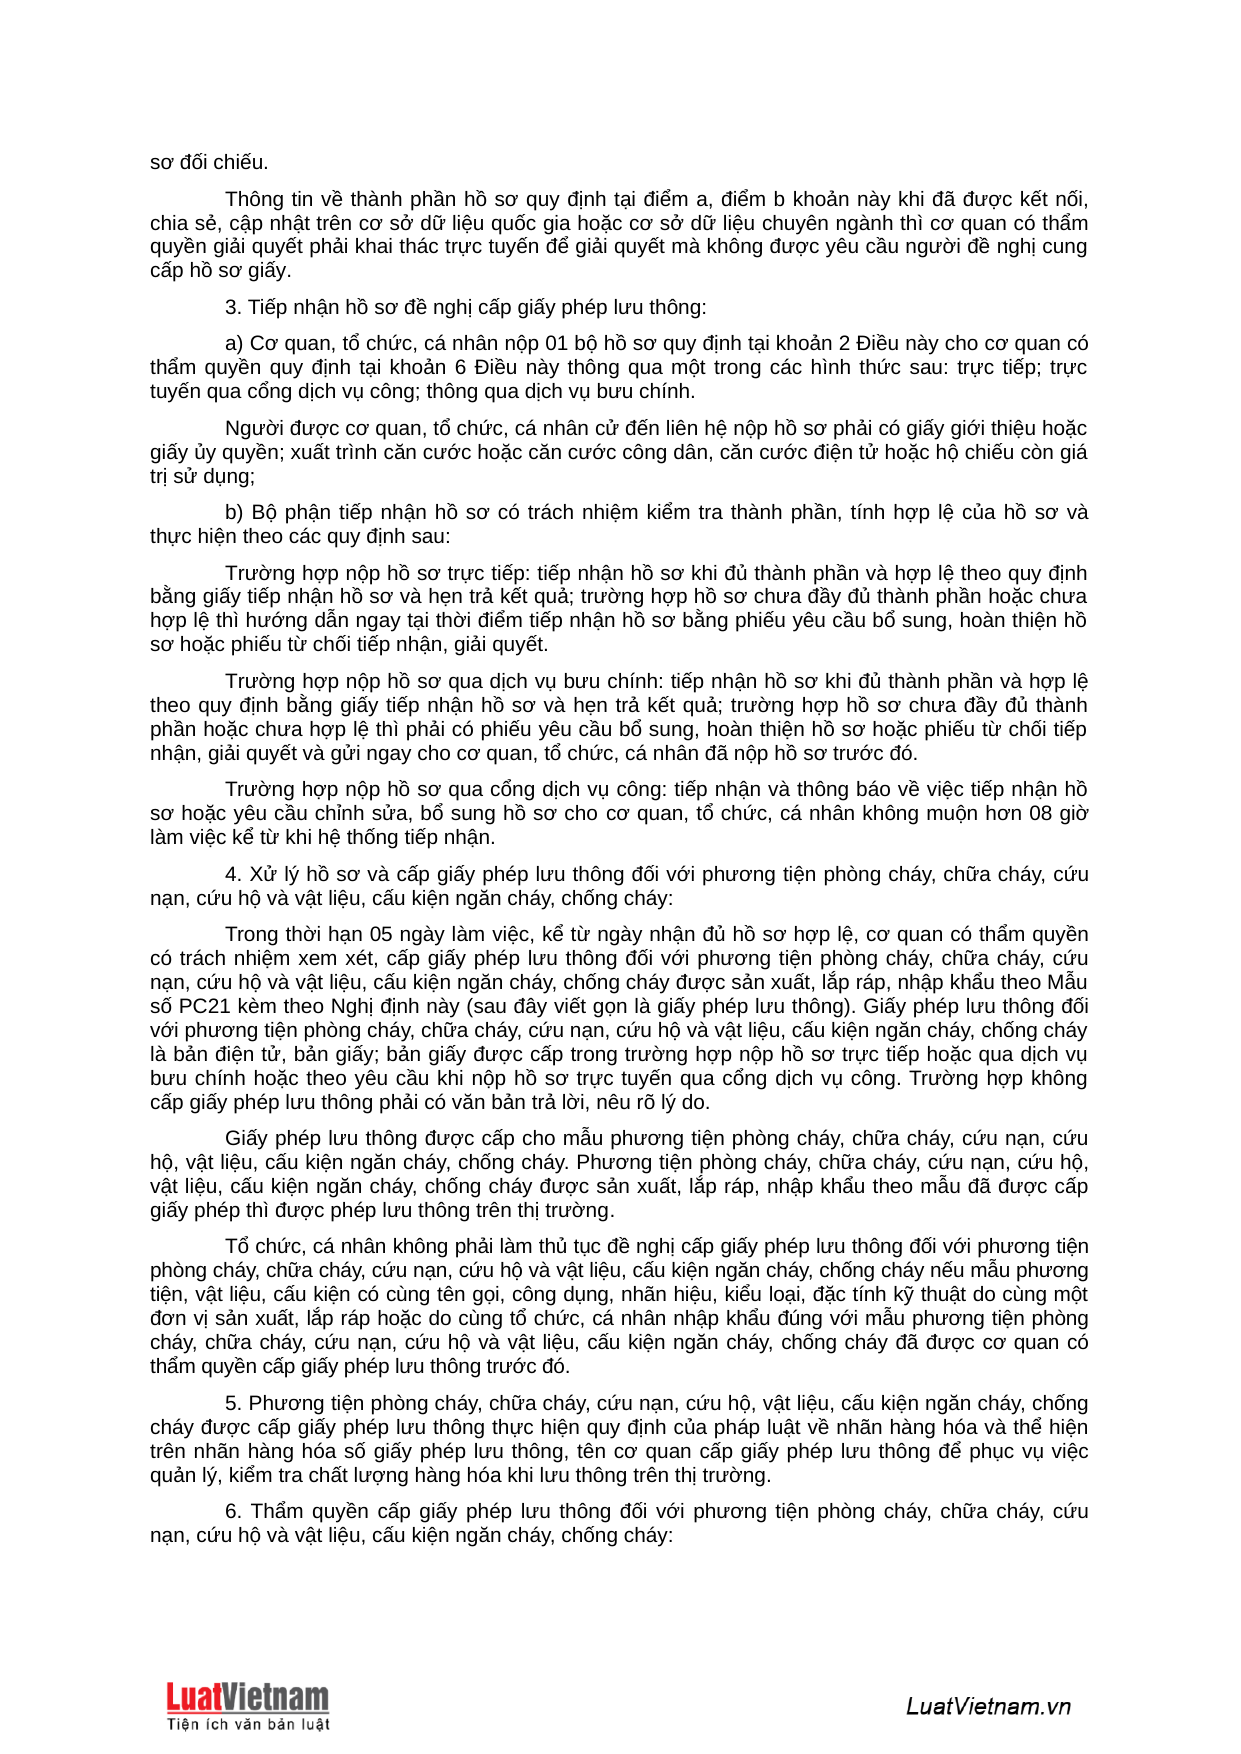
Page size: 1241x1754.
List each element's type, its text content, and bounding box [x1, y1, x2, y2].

text Giấy phép lưu thông được cấp cho mẫu phương tiện phòng cháy, chữa cháy, cứu nạn, cứu hộ, vật liệu, cấu kiện ngăn cháy, chống cháy. Phương tiện phòng cháy, chữa cháy, cứu nạn, cứu hộ, vật liệu, cấu kiện ngăn cháy, chống cháy được sản xuất, lắp ráp, nhập khẩu theo mẫu đã được cấp giấy phép thì được phép lưu thông trên thị trường. [150, 1126, 1090, 1222]
text Người được cơ quan, tổ chức, cá nhân cử đến liên hệ nộp hồ sơ phải có giấy giới thiệu hoặc giấy ủy quyền; xuất trình căn cước hoặc căn cước công dân, căn cước điện tử hoặc hộ chiếu còn giá trị sử dụng; [150, 416, 1090, 487]
text Thông tin về thành phần hồ sơ quy định tại điểm a, điểm b khoản này khi đã được kết nối, chia sẻ, cập nhật trên cơ sở dữ liệu quốc gia hoặc cơ sở dữ liệu chuyên ngành thì cơ quan có thẩm quyền giải quyết phải khai thác trực tuyến để giải quyết mà không được yêu cầu người đề nghị cung cấp hồ sơ giấy. [150, 186, 1090, 282]
text Trong thời hạn 05 ngày làm việc, kể từ ngày nhận đủ hồ sơ hợp lệ, cơ quan có thẩm quyền có trách nhiệm xem xét, cấp giấy phép lưu thông đối với phương tiện phòng cháy, chữa cháy, cứu nạn, cứu hộ và vật liệu, cấu kiện ngăn cháy, chống cháy được sản xuất, lắp ráp, nhập khẩu theo Mẫu số PC21 kèm theo Nghị định này (sau đây viết gọn là giấy phép lưu thông). Giấy phép lưu thông đối với phương tiện phòng cháy, chữa cháy, cứu nạn, cứu hộ và vật liệu, cấu kiện ngăn cháy, chống cháy là bản điện tử, bản giấy; bản giấy được cấp trong trường hợp nộp hồ sơ trực tiếp hoặc qua dịch vụ bưu chính hoặc theo yêu cầu khi nộp hồ sơ trực tuyến qua cổng dịch vụ công. Trường hợp không cấp giấy phép lưu thông phải có văn bản trả lời, nêu rõ lý do. [150, 922, 1090, 1113]
text Trường hợp nộp hồ sơ qua dịch vụ bưu chính: tiếp nhận hồ sơ khi đủ thành phần và hợp lệ theo quy định bằng giấy tiếp nhận hồ sơ và hẹn trả kết quả; trường hợp hồ sơ chưa đầy đủ thành phần hoặc chưa hợp lệ thì phải có phiếu yêu cầu bổ sung, hoàn thiện hồ sơ hoặc phiếu từ chối tiếp nhận, giải quyết và gửi ngay cho cơ quan, tổ chức, cá nhân đã nộp hồ sơ trước đó. [150, 669, 1090, 764]
text 6. Thẩm quyền cấp giấy phép lưu thông đối với phương tiện phòng cháy, chữa cháy, cứu nạn, cứu hộ và vật liệu, cấu kiện ngăn cháy, chống cháy: [150, 1499, 1090, 1547]
text Tổ chức, cá nhân không phải làm thủ tục đề nghị cấp giấy phép lưu thông đối với phương tiện phòng cháy, chữa cháy, cứu nạn, cứu hộ và vật liệu, cấu kiện ngăn cháy, chống cháy nếu mẫu phương tiện, vật liệu, cấu kiện có cùng tên gọi, công dụng, nhãn hiệu, kiểu loại, đặc tính kỹ thuật do cùng một đơn vị sản xuất, lắp ráp hoặc do cùng tổ chức, cá nhân nhập khẩu đúng với mẫu phương tiện phòng cháy, chữa cháy, cứu nạn, cứu hộ và vật liệu, cấu kiện ngăn cháy, chống cháy đã được cơ quan có thẩm quyền cấp giấy phép lưu thông trước đó. [150, 1234, 1090, 1378]
text Trường hợp nộp hồ sơ qua cổng dịch vụ công: tiếp nhận và thông báo về việc tiếp nhận hồ sơ hoặc yêu cầu chỉnh sửa, bổ sung hồ sơ cho cơ quan, tổ chức, cá nhân không muộn hơn 08 giờ làm việc kể từ khi hệ thống tiếp nhận. [150, 777, 1090, 849]
text 5. Phương tiện phòng cháy, chữa cháy, cứu nạn, cứu hộ, vật liệu, cấu kiện ngăn cháy, chống cháy được cấp giấy phép lưu thông thực hiện quy định của pháp luật về nhãn hàng hóa và thể hiện trên nhãn hàng hóa số giấy phép lưu thông, tên cơ quan cấp giấy phép lưu thông để phục vụ việc quản lý, kiểm tra chất lượng hàng hóa khi lưu thông trên thị trường. [150, 1391, 1090, 1486]
text 4. Xử lý hồ sơ và cấp giấy phép lưu thông đối với phương tiện phòng cháy, chữa cháy, cứu nạn, cứu hộ và vật liệu, cấu kiện ngăn cháy, chống cháy: [150, 861, 1090, 909]
picture [150, 1659, 1090, 1754]
text b) Bộ phận tiếp nhận hồ sơ có trách nhiệm kiểm tra thành phần, tính hợp lệ của hồ sơ và thực hiện theo các quy định sau: [150, 500, 1090, 548]
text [150, 150, 1090, 174]
text 3. Tiếp nhận hồ sơ đề nghị cấp giấy phép lưu thông: [150, 295, 1090, 319]
text Trường hợp nộp hồ sơ trực tiếp: tiếp nhận hồ sơ khi đủ thành phần và hợp lệ theo quy định bằng giấy tiếp nhận hồ sơ và hẹn trả kết quả; trường hợp hồ sơ chưa đầy đủ thành phần hoặc chưa hợp lệ thì hướng dẫn ngay tại thời điểm tiếp nhận hồ sơ bằng phiếu yêu cầu bổ sung, hoàn thiện hồ sơ hoặc phiếu từ chối tiếp nhận, giải quyết. [150, 560, 1090, 656]
text a) Cơ quan, tổ chức, cá nhân nộp 01 bộ hồ sơ quy định tại khoản 2 Điều này cho cơ quan có thẩm quyền quy định tại khoản 6 Điều này thông qua một trong các hình thức sau: trực tiếp; trực tuyến qua cổng dịch vụ công; thông qua dịch vụ bưu chính. [150, 331, 1090, 403]
